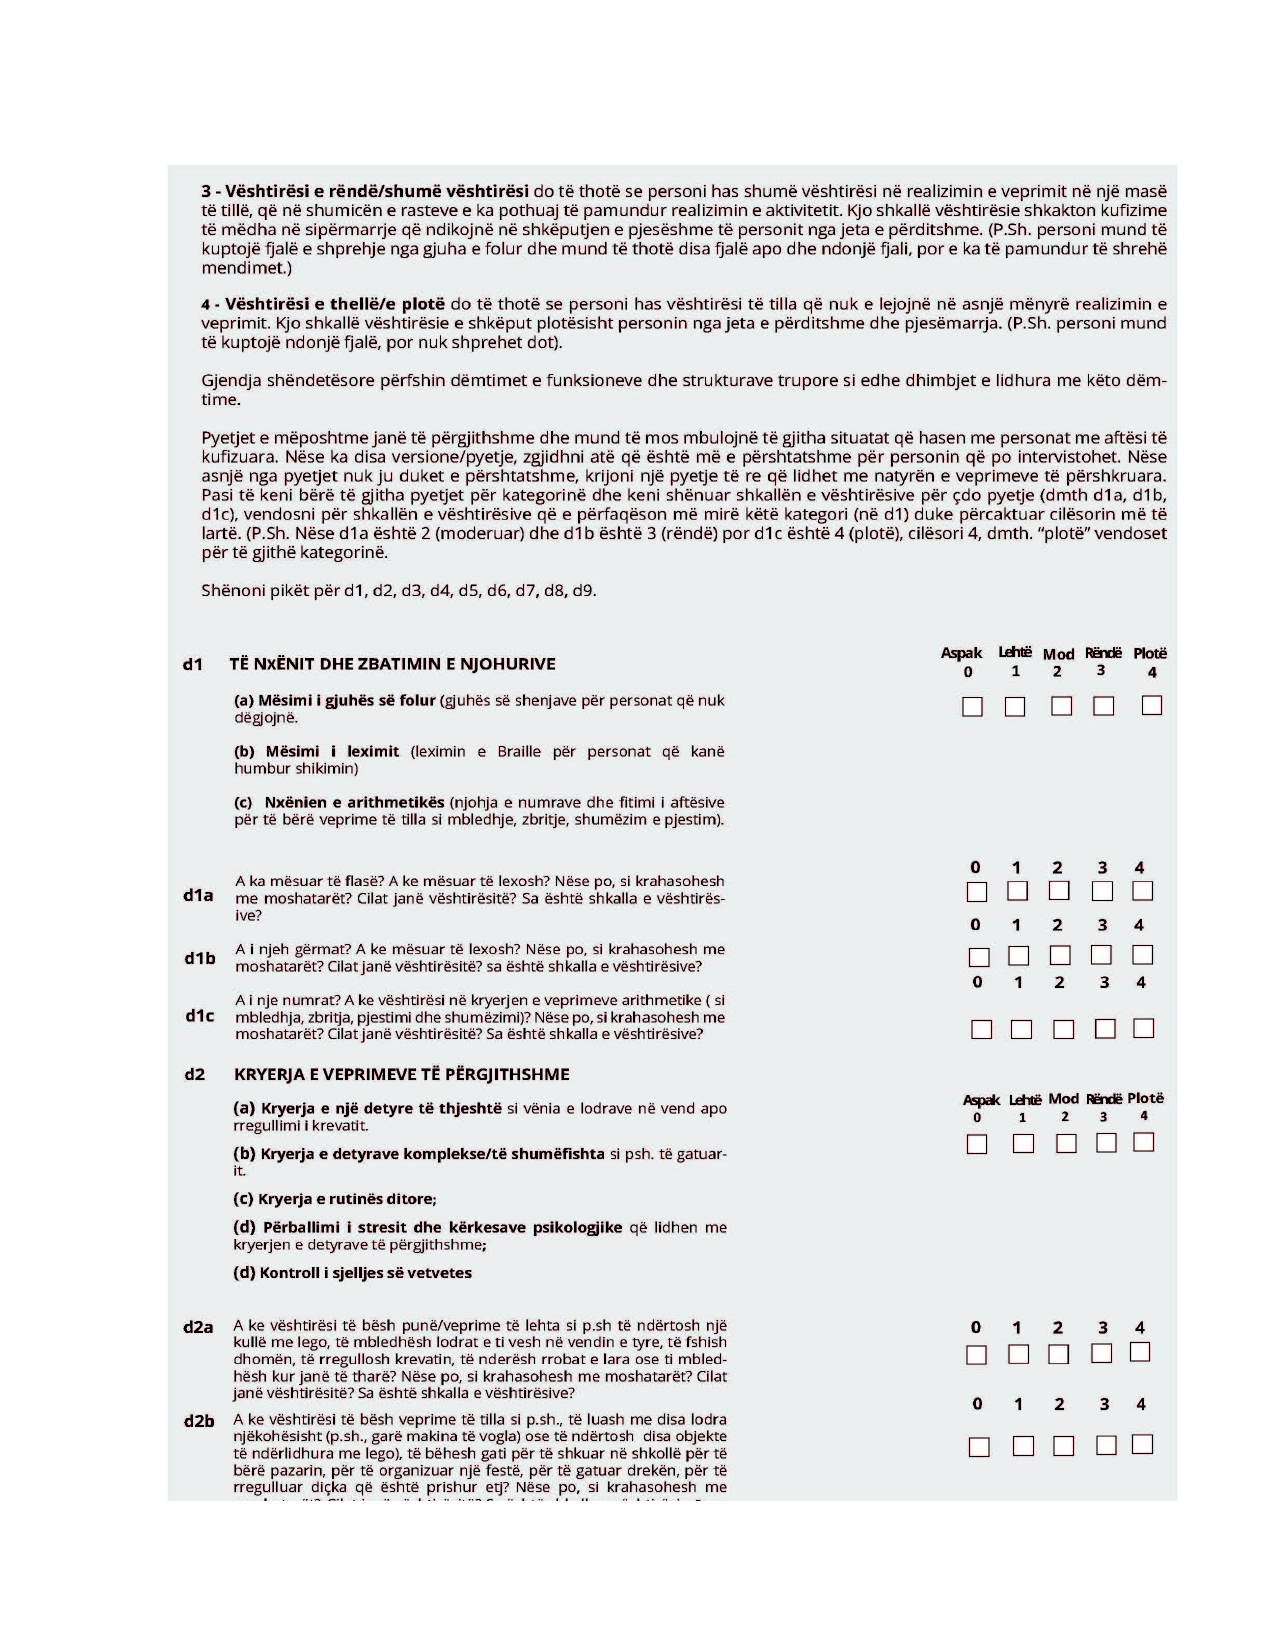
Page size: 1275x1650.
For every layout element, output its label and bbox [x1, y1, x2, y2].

picture [150, 150, 1188, 1501]
